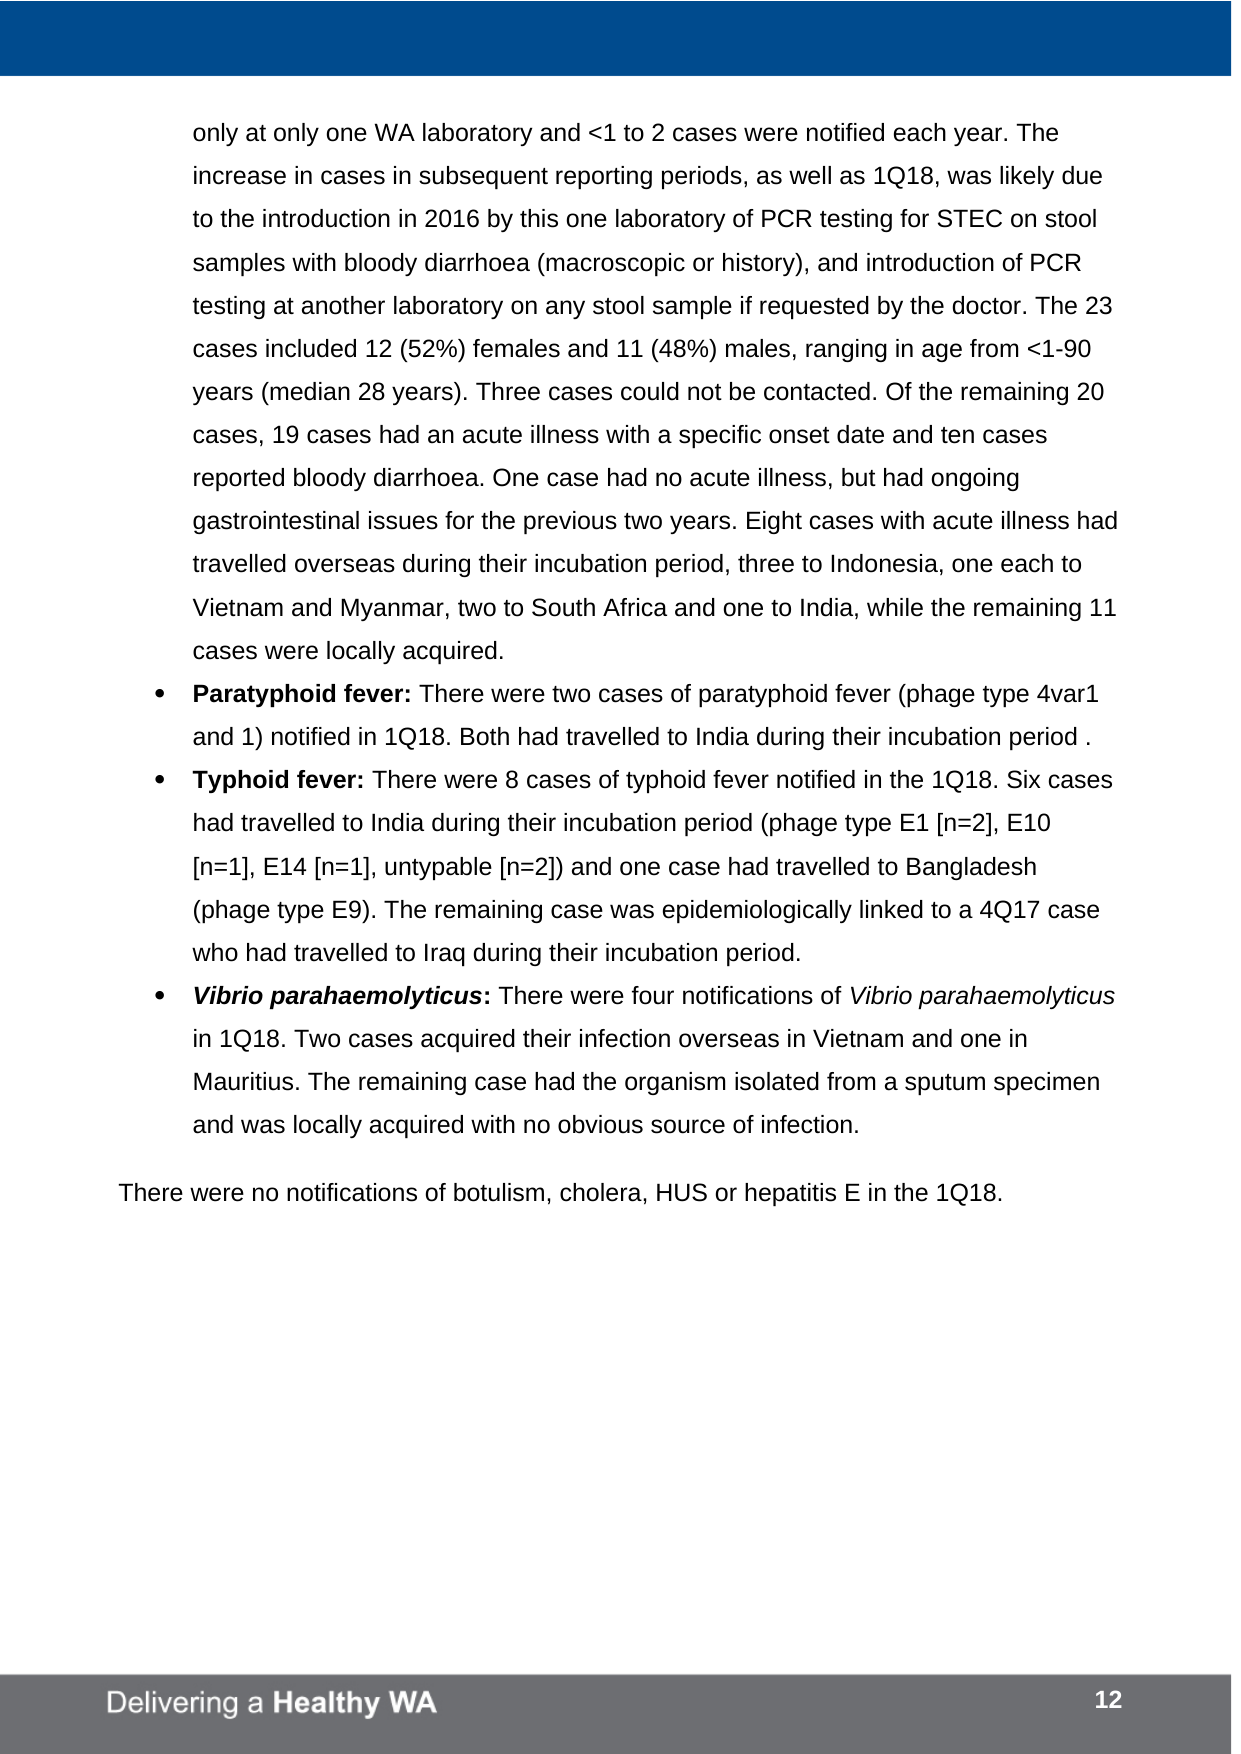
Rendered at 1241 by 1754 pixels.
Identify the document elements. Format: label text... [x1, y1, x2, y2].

list Paratyphoid fever: There were two cases of paratyphoid fever (phage type 4var1 and 1) notified in 1Q18. Both had travelled to India during their incubation period . [155, 679, 1122, 751]
list Typhoid fever: There were 8 cases of typhoid fever notified in the 1Q18. Six cases had travelled to India during their incubation period (phage type E1 [n=2], E10 [n=1], E14 [n=1], untypable [n=2]) and one case had travelled to Bangladesh (phage type E9). The remaining case was epidemiologically linked to a 4Q17 case who had travelled to Iraq during their incubation period. [155, 765, 1122, 966]
picture [0, 1, 1232, 1754]
list Vibrio parahaemolyticus: There were four notifications of Vibrio parahaemolyticus in 1Q18. Two cases acquired their infection overseas in Vietnam and one in Mauritius. The remaining case had the organism isolated from a sputum specimen and was locally acquired with no obvious source of infection. [155, 981, 1122, 1139]
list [155, 118, 1122, 664]
text There were no notifications of botulism, cholera, HUS or hepatitis E in the 1Q18. [118, 1178, 1122, 1207]
